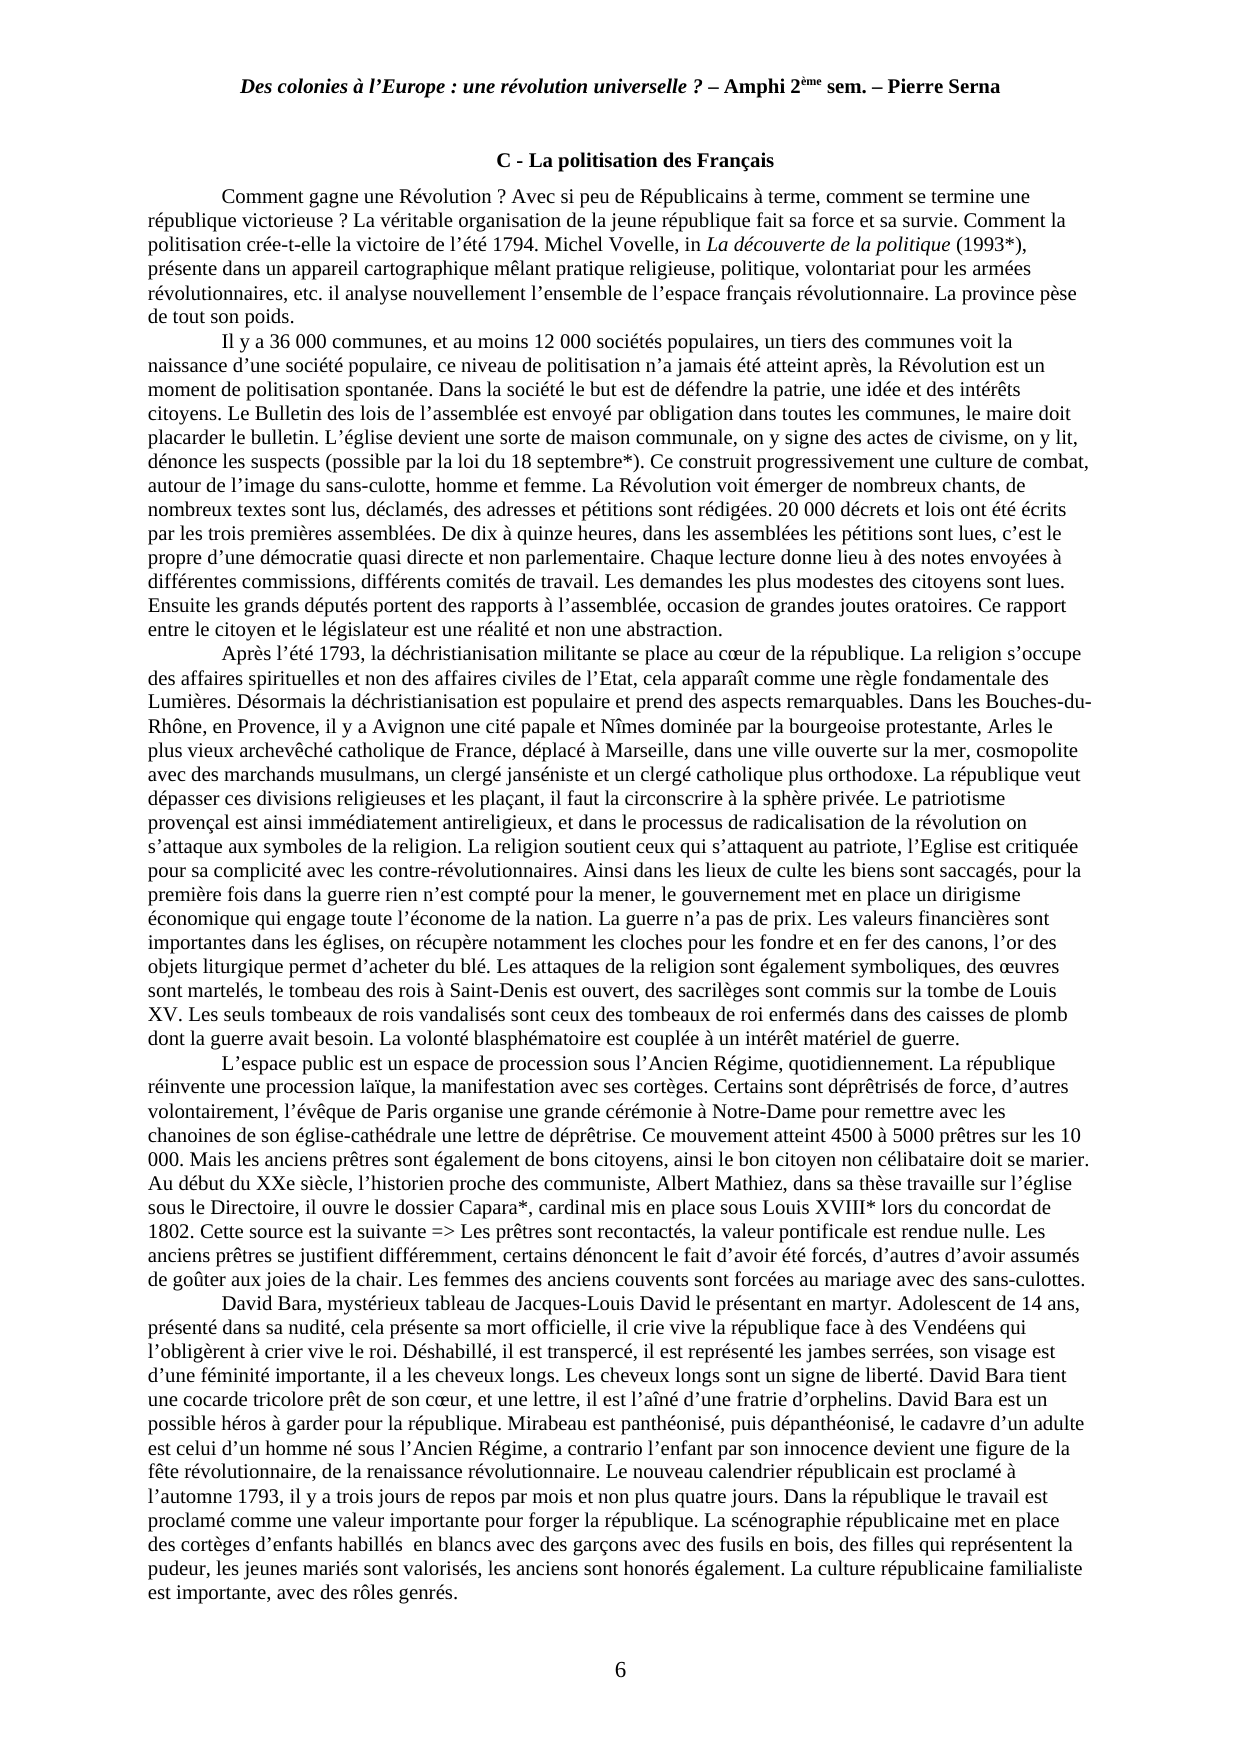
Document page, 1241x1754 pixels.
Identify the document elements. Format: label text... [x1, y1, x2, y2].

subtitle La politisation des Français [178, 148, 1093, 172]
text Comment gagne une Révolution ? Avec si peu de Républicains à terme, comment se termine une république victorieuse ? La véritable organisation de la jeune république fait sa force et sa survie. Comment la politisation crée-t-elle la victoire de l’été 1794. Michel Vovelle, in La découverte de la politique (1993*), présente dans un appareil cartographique mêlant pratique religieuse, politique, volontariat pour les armées révolutionnaires, etc. il analyse nouvellement l’ensemble de l’espace français révolutionnaire. La province pèse de tout son poids. [148, 184, 1093, 328]
text L’espace public est un espace de procession sous l’Ancien Régime, quotidiennement. La république réinvente une procession laïque, la manifestation avec ses cortèges. Certains sont déprêtrisés de force, d’autres volontairement, l’évêque de Paris organise une grande cérémonie à Notre-Dame pour remettre avec les chanoines de son église-cathédrale une lettre de déprêtrise. Ce mouvement atteint 4500 à 5000 prêtres sur les 10 000. Mais les anciens prêtres sont également de bons citoyens, ainsi le bon citoyen non célibataire doit se marier. Au début du XXe siècle, l’historien proche des communiste, Albert Mathiez, dans sa thèse travaille sur l’église sous le Directoire, il ouvre le dossier Capara*, cardinal mis en place sous Louis XVIII* lors du concordat de 1802. Cette source est la suivante => Les prêtres sont recontactés, la valeur pontificale est rendue nulle. Les anciens prêtres se justifient différemment, certains dénoncent le fait d’avoir été forcés, d’autres d’avoir assumés de goûter aux joies de la chair. Les femmes des anciens couvents sont forcées au mariage avec des sans-culottes. [148, 1050, 1093, 1291]
text David Bara, mystérieux tableau de Jacques-Louis David le présentant en martyr. Adolescent de 14 ans, présenté dans sa nudité, cela présente sa mort officielle, il crie vive la république face à des Vendéens qui l’obligèrent à crier vive le roi. Déshabillé, il est transpercé, il est représenté les jambes serrées, son visage est d’une féminité importante, il a les cheveux longs. Les cheveux longs sont un signe de liberté. David Bara tient une cocarde tricolore prêt de son cœur, et une lettre, il est l’aîné d’une fratrie d’orphelins. David Bara est un possible héros à garder pour la république. Mirabeau est panthéonisé, puis dépanthéonisé, le cadavre d’un adulte est celui d’un homme né sous l’Ancien Régime, a contrario l’enfant par son innocence devient une figure de la fête révolutionnaire, de la renaissance révolutionnaire. Le nouveau calendrier républicain est proclamé à l’automne 1793, il y a trois jours de repos par mois et non plus quatre jours. Dans la république le travail est proclamé comme une valeur importante pour forger la république. La scénographie républicaine met en place des cortèges d’enfants habillés en blancs avec des garçons avec des fusils en bois, des filles qui représentent la pudeur, les jeunes mariés sont valorisés, les anciens sont honorés également. La culture républicaine familialiste est importante, avec des rôles genrés. [148, 1291, 1093, 1604]
text Il y a 36 000 communes, et au moins 12 000 sociétés populaires, un tiers des communes voit la naissance d’une société populaire, ce niveau de politisation n’a jamais été atteint après, la Révolution est un moment de politisation spontanée. Dans la société le but est de défendre la patrie, une idée et des intérêts citoyens. Le Bulletin des lois de l’assemblée est envoyé par obligation dans toutes les communes, le maire doit placarder le bulletin. L’église devient une sorte de maison communale, on y signe des actes de civisme, on y lit, dénonce les suspects (possible par la loi du 18 septembre*). Ce construit progressivement une culture de combat, autour de l’image du sans-culotte, homme et femme. La Révolution voit émerger de nombreux chants, de nombreux textes sont lus, déclamés, des adresses et pétitions sont rédigées. 20 000 décrets et lois ont été écrits par les trois premières assemblées. De dix à quinze heures, dans les assemblées les pétitions sont lues, c’est le propre d’une démocratie quasi directe et non parlementaire. Chaque lecture donne lieu à des notes envoyées à différentes commissions, différents comités de travail. Les demandes les plus modestes des citoyens sont lues. Ensuite les grands députés portent des rapports à l’assemblée, occasion de grandes joutes oratoires. Ce rapport entre le citoyen et le législateur est une réalité et non une abstraction. [148, 328, 1093, 641]
text Après l’été 1793, la déchristianisation militante se place au cœur de la république. La religion s’occupe des affaires spirituelles et non des affaires civiles de l’Etat, cela apparaît comme une règle fondamentale des Lumières. Désormais la déchristianisation est populaire et prend des aspects remarquables. Dans les Bouches-du-Rhône, en Provence, il y a Avignon une cité papale et Nîmes dominée par la bourgeoise protestante, Arles le plus vieux archevêché catholique de France, déplacé à Marseille, dans une ville ouverte sur la mer, cosmopolite avec des marchands musulmans, un clergé janséniste et un clergé catholique plus orthodoxe. La république veut dépasser ces divisions religieuses et les plaçant, il faut la circonscrire à la sphère privée. Le patriotisme provençal est ainsi immédiatement antireligieux, et dans le processus de radicalisation de la révolution on s’attaque aux symboles de la religion. La religion soutient ceux qui s’attaquent au patriote, l’Eglise est critiquée pour sa complicité avec les contre-révolutionnaires. Ainsi dans les lieux de culte les biens sont saccagés, pour la première fois dans la guerre rien n’est compté pour la mener, le gouvernement met en place un dirigisme économique qui engage toute l’économe de la nation. La guerre n’a pas de prix. Les valeurs financières sont importantes dans les églises, on récupère notamment les cloches pour les fondre et en fer des canons, l’or des objets liturgique permet d’acheter du blé. Les attaques de la religion sont également symboliques, des œuvres sont martelés, le tombeau des rois à Saint-Denis est ouvert, des sacrilèges sont commis sur la tombe de Louis XV. Les seuls tombeaux de rois vandalisés sont ceux des tombeaux de roi enfermés dans des caisses de plomb dont la guerre avait besoin. La volonté blasphématoire est couplée à un intérêt matériel de guerre. [148, 641, 1093, 1050]
